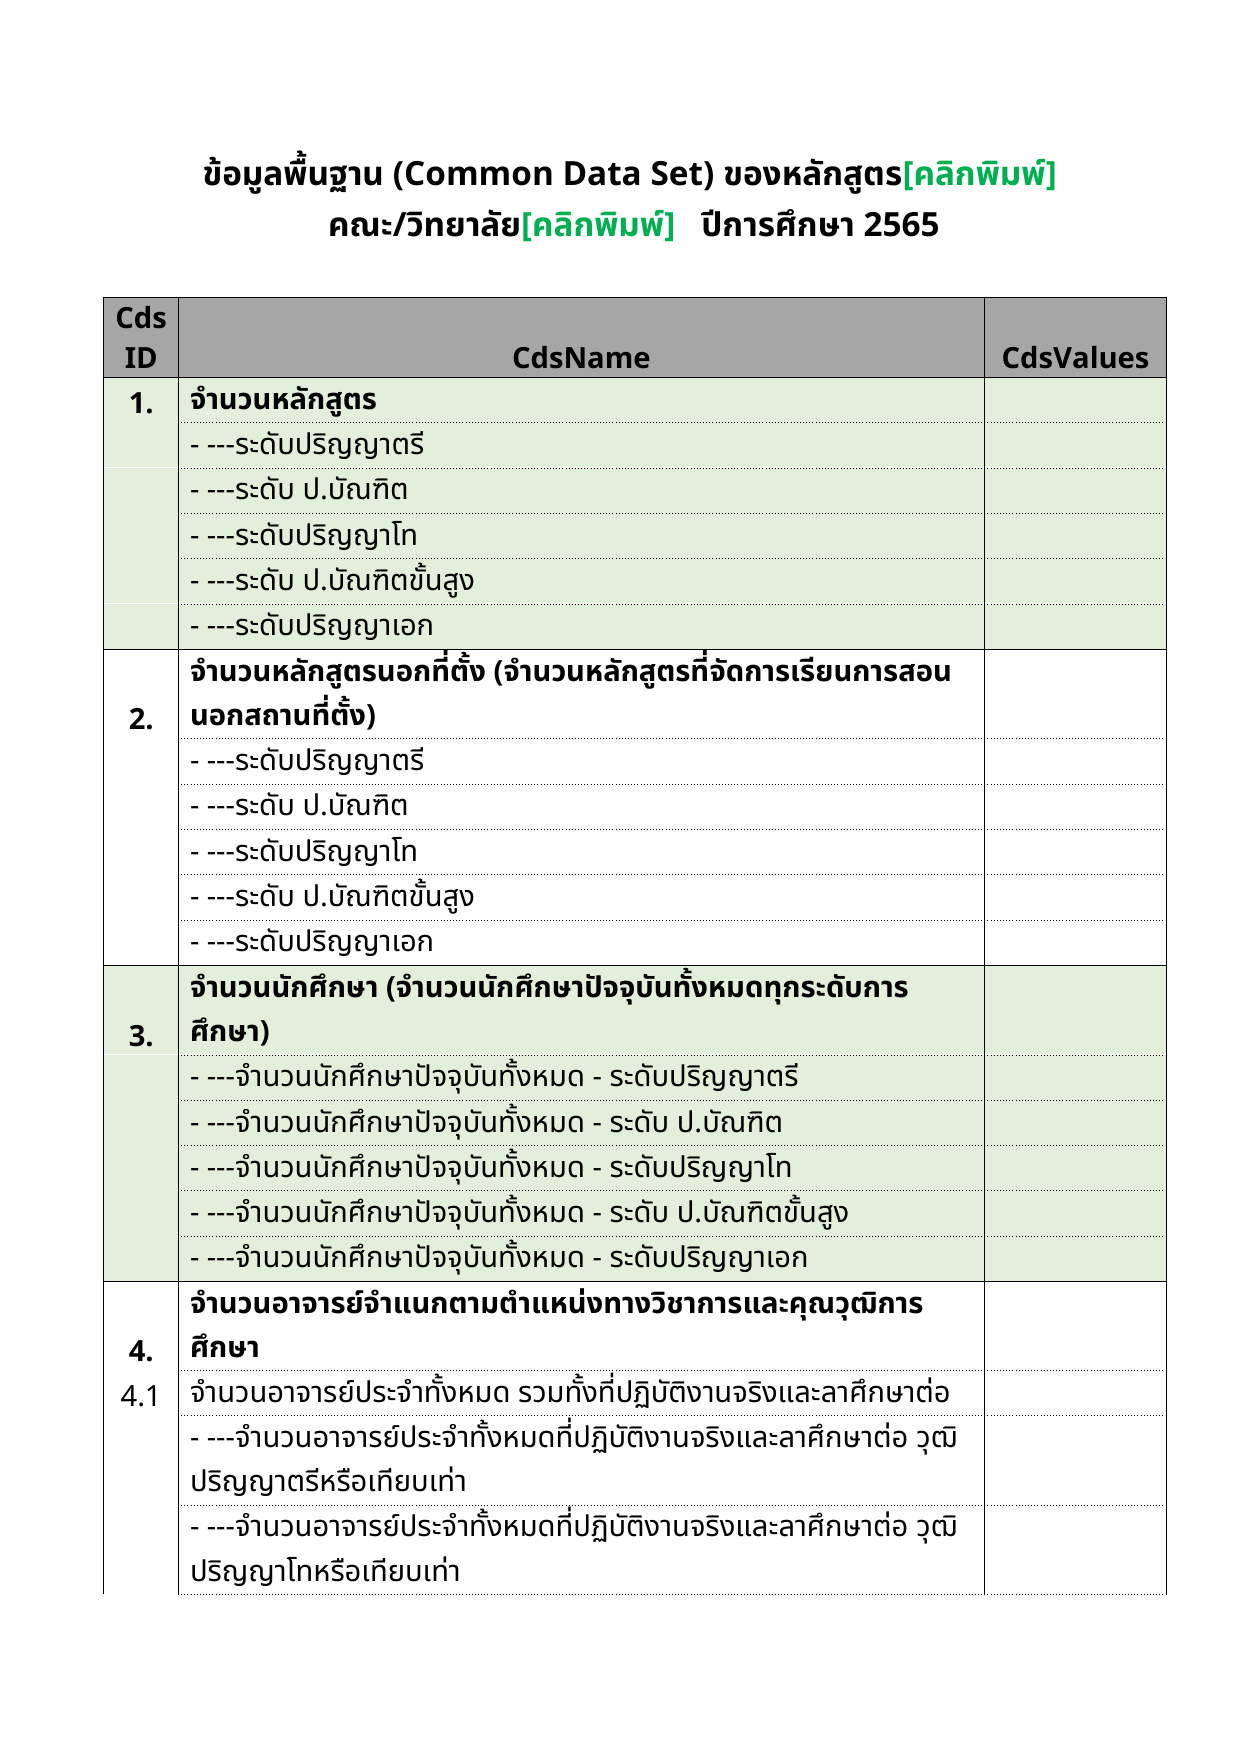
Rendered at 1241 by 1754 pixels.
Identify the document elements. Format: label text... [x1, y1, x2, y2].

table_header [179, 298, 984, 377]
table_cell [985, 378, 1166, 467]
text ข้อมูลพื้นฐาน (Common Data Set) ของหลักสูตร [177, 150, 1090, 201]
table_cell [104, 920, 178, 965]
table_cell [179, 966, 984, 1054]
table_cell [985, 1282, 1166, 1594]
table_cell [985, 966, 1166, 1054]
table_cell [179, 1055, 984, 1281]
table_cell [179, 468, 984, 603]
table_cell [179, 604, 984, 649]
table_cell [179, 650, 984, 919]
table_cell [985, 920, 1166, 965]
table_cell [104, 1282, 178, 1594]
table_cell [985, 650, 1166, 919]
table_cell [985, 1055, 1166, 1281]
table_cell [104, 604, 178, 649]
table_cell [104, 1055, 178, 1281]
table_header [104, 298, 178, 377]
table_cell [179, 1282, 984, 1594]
text คณะ/วิทยาลัย ปีการศึกษา 2565 [177, 201, 1090, 251]
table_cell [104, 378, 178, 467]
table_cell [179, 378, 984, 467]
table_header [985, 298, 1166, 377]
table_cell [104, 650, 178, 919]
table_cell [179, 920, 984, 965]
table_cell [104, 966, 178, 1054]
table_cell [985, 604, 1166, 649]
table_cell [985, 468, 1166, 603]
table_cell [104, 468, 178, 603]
